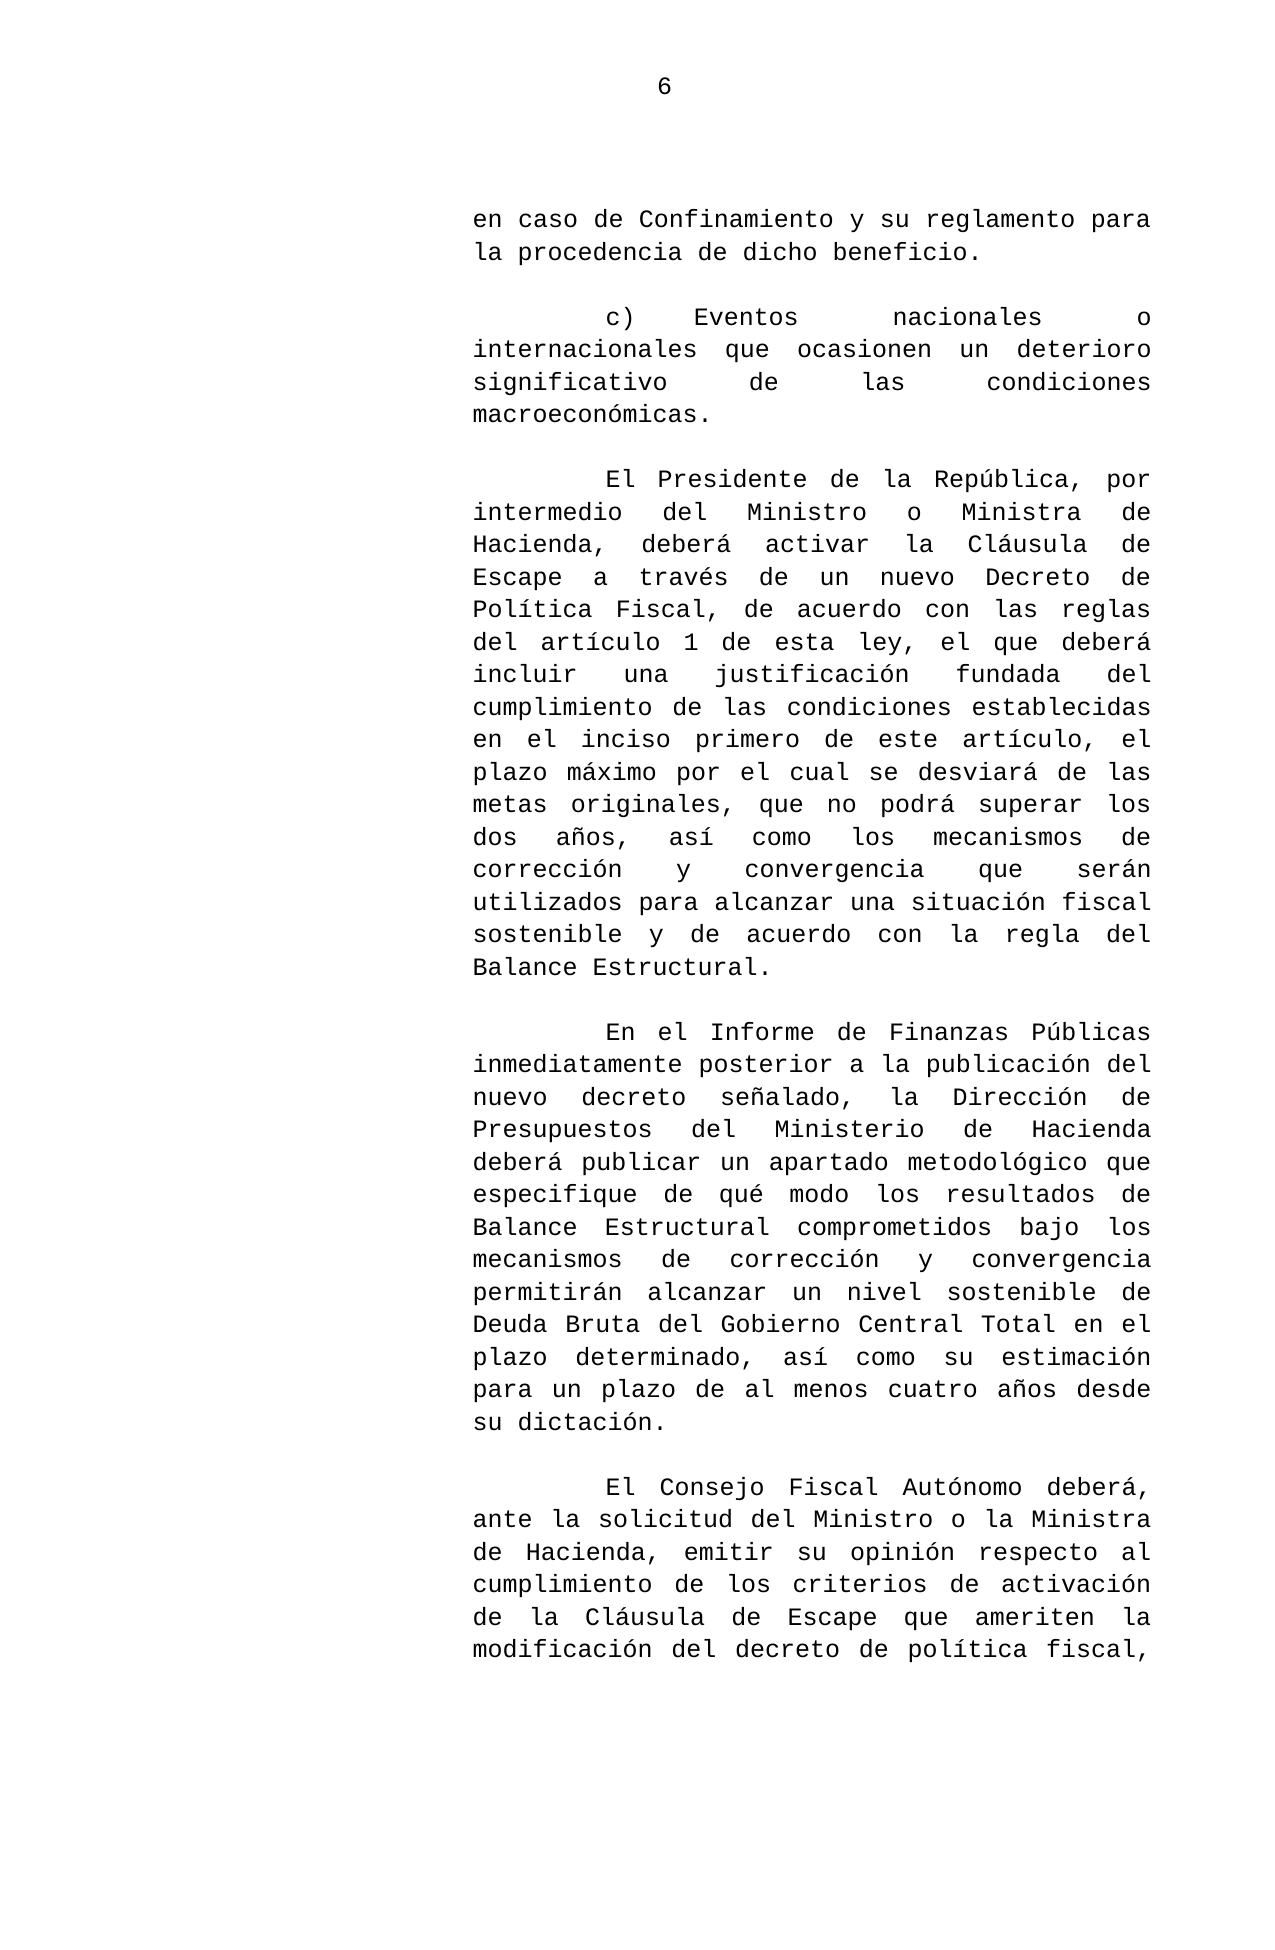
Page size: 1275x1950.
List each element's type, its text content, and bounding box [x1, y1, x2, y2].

list En el Informe de Finanzas Públicas inmediatamente posterior a la publicación del nuevo decreto señalado, la Dirección de Presupuestos del Ministerio de Hacienda deberá publicar un apartado metodológico que especifique de qué modo los resultados de Balance Estructural comprometidos bajo los mecanismos de corrección y convergencia permitirán alcanzar un nivel sostenible de Deuda Bruta del Gobierno Central Total en el plazo determinado, así como su estimación para un plazo de al menos cuatro años desde su dictación. [472, 1019, 1152, 1438]
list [472, 207, 1152, 268]
list El Presidente de la República, por intermedio del Ministro o Ministra de Hacienda, deberá activar la Cláusula de Escape a través de un nuevo Decreto de Política Fiscal, de acuerdo con las reglas del artículo 1 de esta ley, el que deberá incluir una justificación fundada del cumplimiento de las condiciones establecidas en el inciso primero de este artículo, el plazo máximo por el cual se desviará de las metas originales, que no podrá superar los dos años, así como los mecanismos de corrección y convergencia que serán utilizados para alcanzar una situación fiscal sostenible y de acuerdo con la regla del Balance Estructural. [472, 467, 1152, 983]
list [472, 1474, 1152, 1665]
list c) Eventos nacionales o internacionales que ocasionen un deterioro significativo de las condiciones macroeconómicas. [472, 304, 1152, 430]
